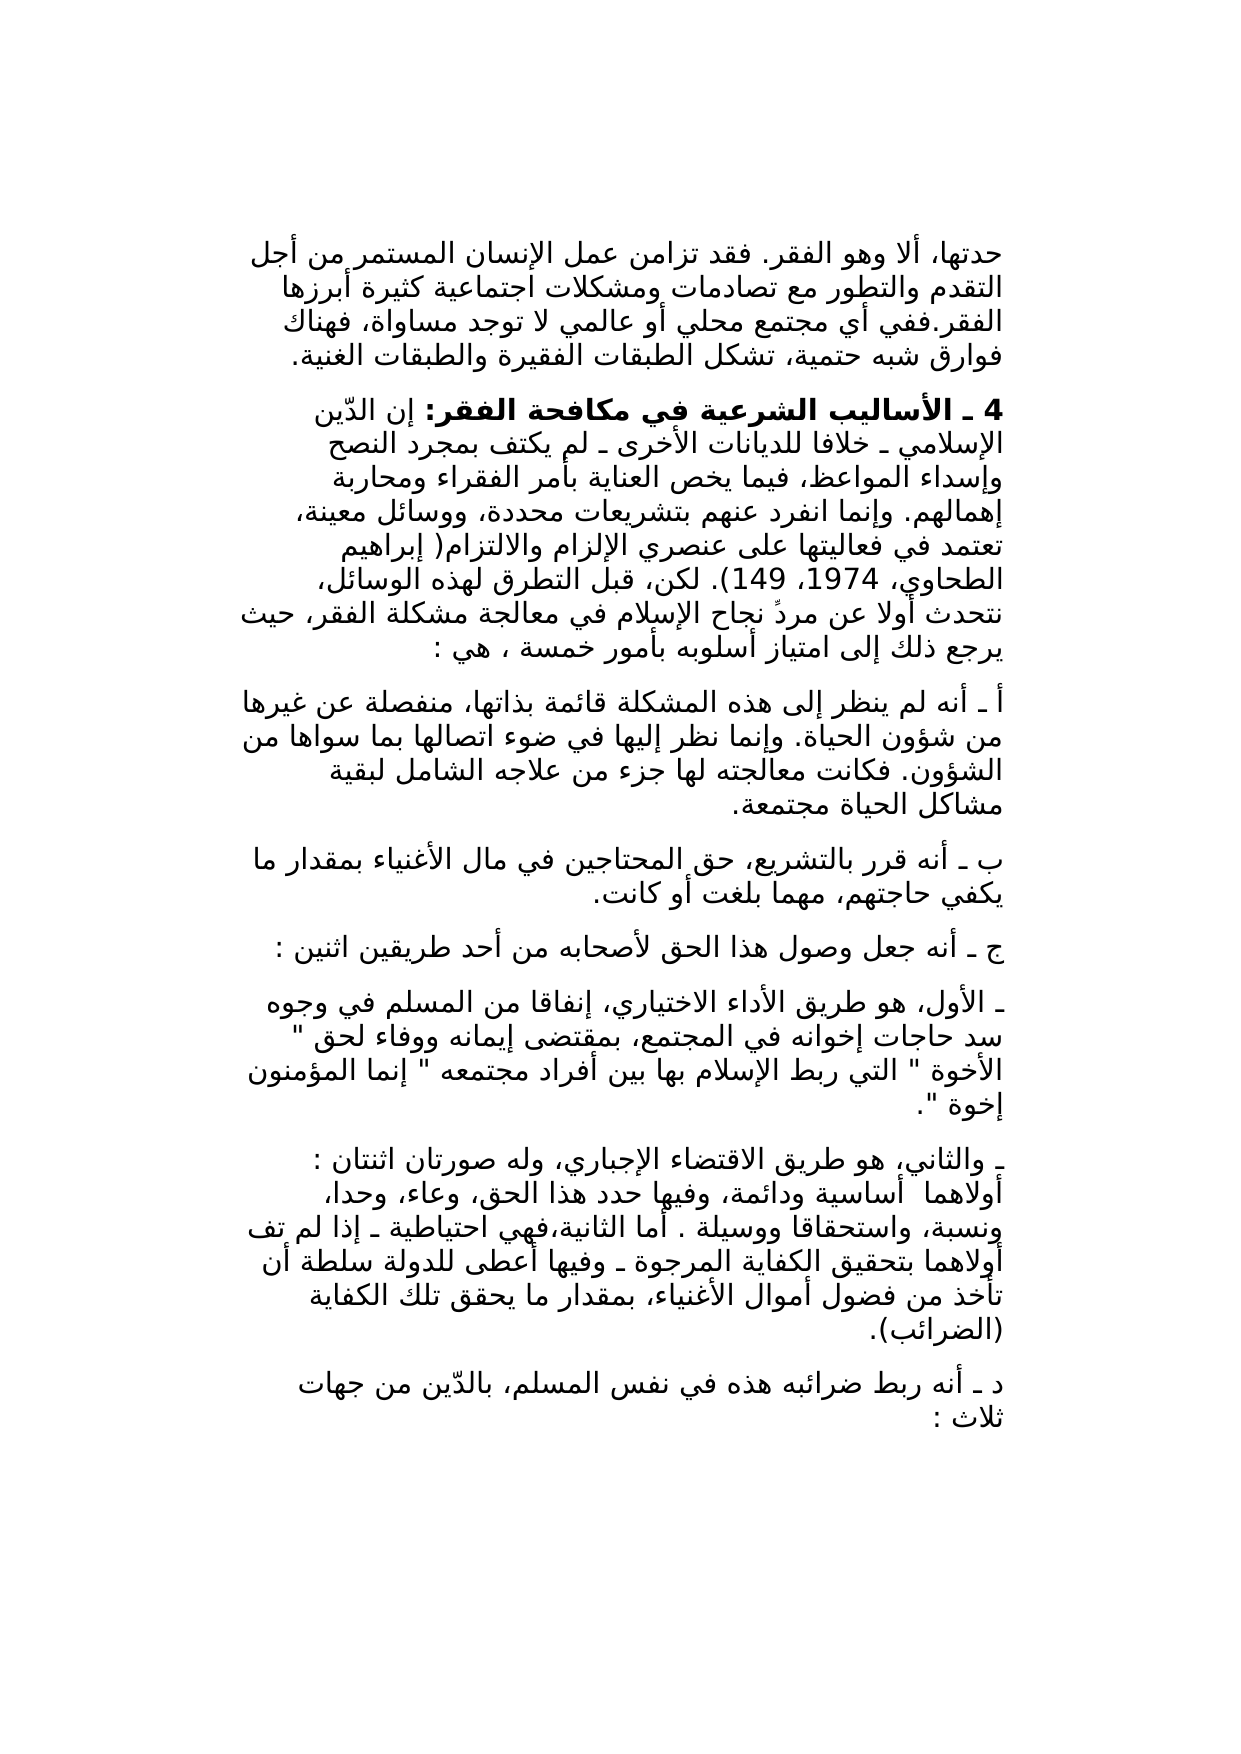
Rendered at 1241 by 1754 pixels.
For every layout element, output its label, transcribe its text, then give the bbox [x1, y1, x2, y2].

text ج ـ أنه جعل وصول هذا الحق لأصحابه من أحد طريقين اثنين : [236, 931, 1004, 965]
text ـ الأول، هو طريق الأداء الاختياري، إنفاقا من المسلم في وجوه سد حاجات إخوانه في المجتمع، بمقتضى إيمانه ووفاء لحق " الأخوة " التي ربط الإسلام بها بين أفراد مجتمعه " إنما المؤمنون إخوة ". [236, 986, 1004, 1121]
text د ـ أنه ربط ضرائبه هذه في نفس المسلم، بالدّين من جهات ثلاث : [236, 1367, 1004, 1435]
text ـ والثاني، هو طريق الاقتضاء الإجباري، وله صورتان اثنتان : أولاهما أساسية ودائمة، وفيها حدد هذا الحق، وعاء، وحدا، ونسبة، واستحقاقا ووسيلة . أما الثانية،فهي احتياطية ـ إذا لم تف أولاهما بتحقيق الكفاية المرجوة ـ وفيها أعطى للدولة سلطة أن تأخذ من فضول أموال الأغنياء، بمقدار ما يحقق تلك الكفاية (الضرائب). [236, 1142, 1004, 1346]
text ب ـ أنه قرر بالتشريع، حق المحتاجين في مال الأغنياء بمقدار ما يكفي حاجتهم، مهما بلغت أو كانت. [236, 842, 1004, 910]
text أ ـ أنه لم ينظر إلى هذه المشكلة قائمة بذاتها، منفصلة عن غيرها من شؤون الحياة. وإنما نظر إليها في ضوء اتصالها بما سواها من الشؤون. فكانت معالجته لها جزء من علاجه الشامل لبقية مشاكل الحياة مجتمعة. [236, 685, 1004, 821]
text 4 ـ الأساليب الشرعية في مكافحة الفقر: إن الدّين الإسلامي ـ خلافا للديانات الأخرى ـ لم يكتف بمجرد النصح وإسداء المواعظ، فيما يخص العناية بأمر الفقراء ومحاربة إهمالهم. وإنما انفرد عنهم بتشريعات محددة، ووسائل معينة، تعتمد في فعاليتها على عنصري الإلزام والالتزام( إبراهيم الطحاوي، 1974، 149). لكن، قبل التطرق لهذه الوسائل، نتحدث أولا عن مردﱢ نجاح الإسلام في معالجة مشكلة الفقر، حيث يرجع ذلك إلى امتياز أسلوبه بأمور خمسة ، هي : [236, 393, 1004, 664]
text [236, 236, 1004, 372]
